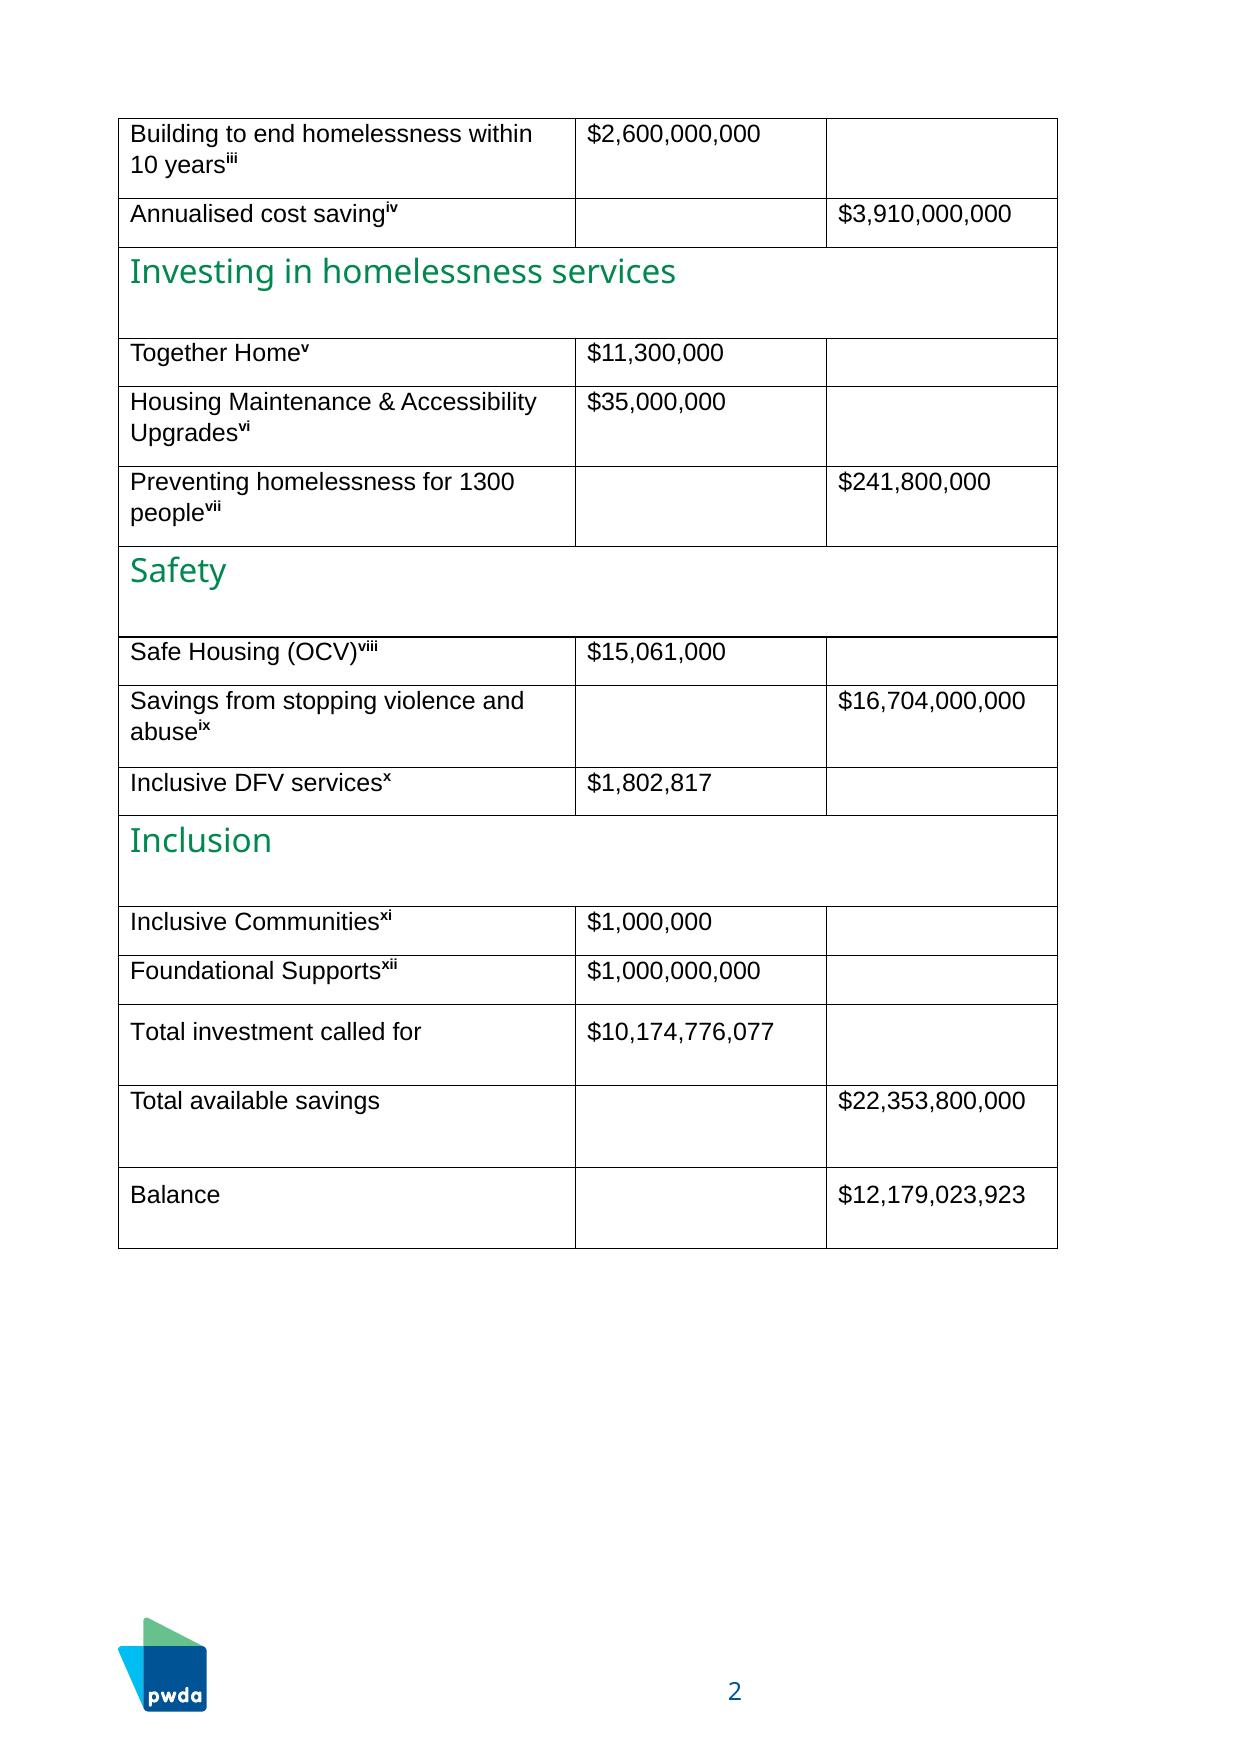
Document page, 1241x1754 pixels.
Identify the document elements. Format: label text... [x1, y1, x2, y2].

table_cell Preventing homelessness for 1300 people [119, 467, 575, 546]
table_cell [576, 1168, 826, 1248]
table_cell Foundational Supports [119, 956, 575, 1003]
table_cell Annualised cost saving [119, 199, 575, 247]
table_cell $22,353,800,000 [827, 1086, 1057, 1167]
table_cell Inclusion [119, 816, 1057, 906]
table_cell Housing Maintenance & Accessibility Upgrades [119, 387, 575, 466]
table_cell Safety [119, 547, 1057, 636]
table_cell $11,300,000 [576, 339, 826, 386]
table_cell [827, 339, 1057, 386]
table_cell Inclusive DFV services [119, 768, 575, 815]
table_cell $12,179,023,923 [827, 1168, 1057, 1248]
table_cell Total available savings [119, 1086, 575, 1167]
table_cell Investing in homelessness services [119, 248, 1057, 337]
table_cell [576, 1086, 826, 1167]
table_cell [576, 467, 826, 546]
table_cell $10,174,776,077 [576, 1005, 826, 1085]
table_cell [576, 686, 826, 767]
table_cell Safe Housing (OCV) [119, 638, 575, 685]
table_cell [827, 119, 1057, 198]
table_cell $16,704,000,000 [827, 686, 1057, 767]
table_cell Inclusive Communities [119, 907, 575, 955]
table_cell $1,000,000 [576, 907, 826, 955]
table_cell Total investment called for [119, 1005, 575, 1085]
table_cell $35,000,000 [576, 387, 826, 466]
table_cell $2,600,000,000 [576, 119, 826, 198]
table_cell Building to end homelessness within 10 years [119, 119, 575, 198]
table_cell Balance [119, 1168, 575, 1248]
table_cell [827, 768, 1057, 815]
table_cell $3,910,000,000 [827, 199, 1057, 247]
table_cell $1,802,817 [576, 768, 826, 815]
table_cell [827, 907, 1057, 955]
table_cell $1,000,000,000 [576, 956, 826, 1003]
table_cell $241,800,000 [827, 467, 1057, 546]
table_cell Together Home [119, 339, 575, 386]
table_cell [827, 638, 1057, 685]
table_cell $15,061,000 [576, 638, 826, 685]
table_cell Savings from stopping violence and abuse [119, 686, 575, 767]
table_cell [827, 387, 1057, 466]
table_cell [576, 199, 826, 247]
table_cell [827, 956, 1057, 1003]
table_cell [827, 1005, 1057, 1085]
